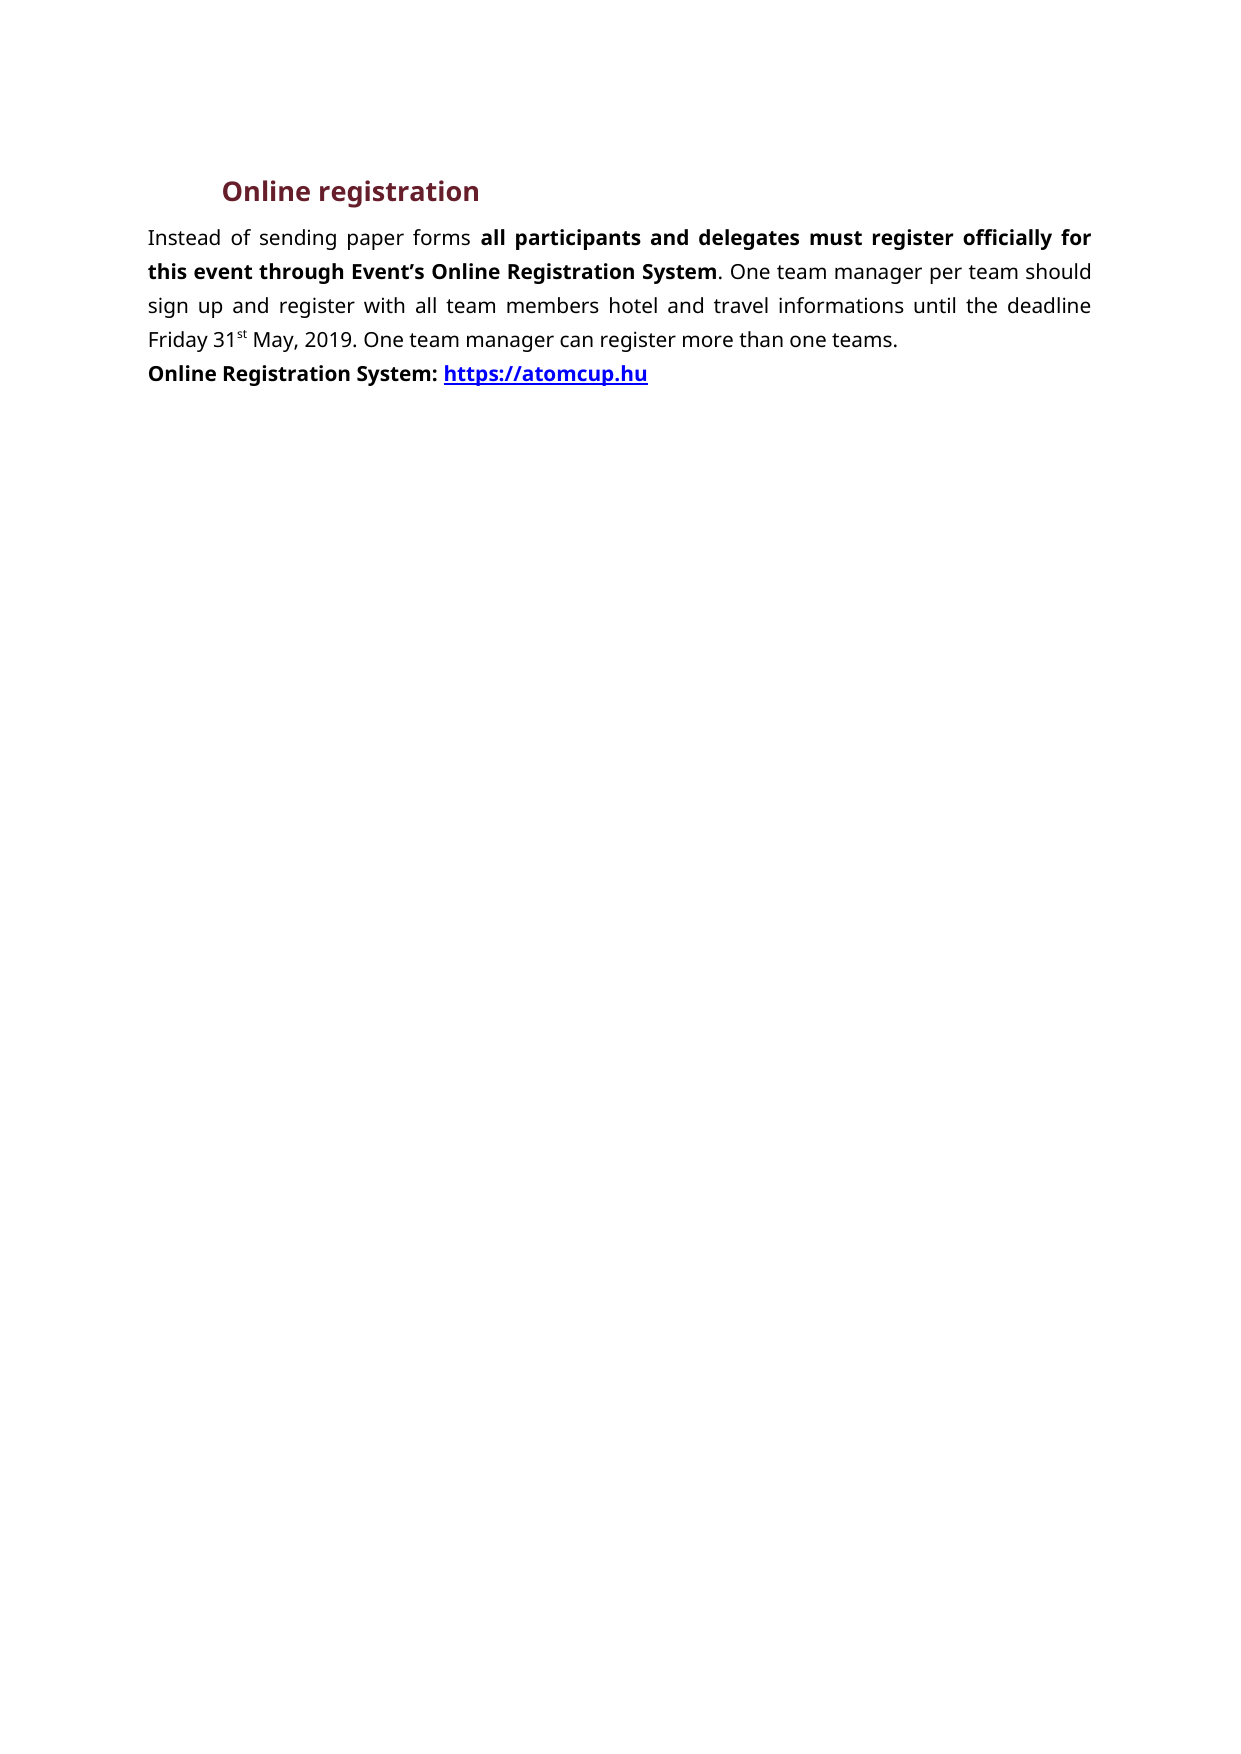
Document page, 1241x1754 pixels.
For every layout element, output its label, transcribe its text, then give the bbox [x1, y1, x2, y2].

text Instead of sending paper forms all participants and delegates must register officially for this event through Event’s Online Registration System. One team manager per team should sign up and register with all team members hotel and travel informations until the deadline Friday 31st May, 2019. One team manager can register more than one teams. [148, 223, 1093, 354]
subtitle Online registration [221, 173, 1093, 209]
text Online Registration System: https://atomcup.hu [148, 359, 1093, 388]
